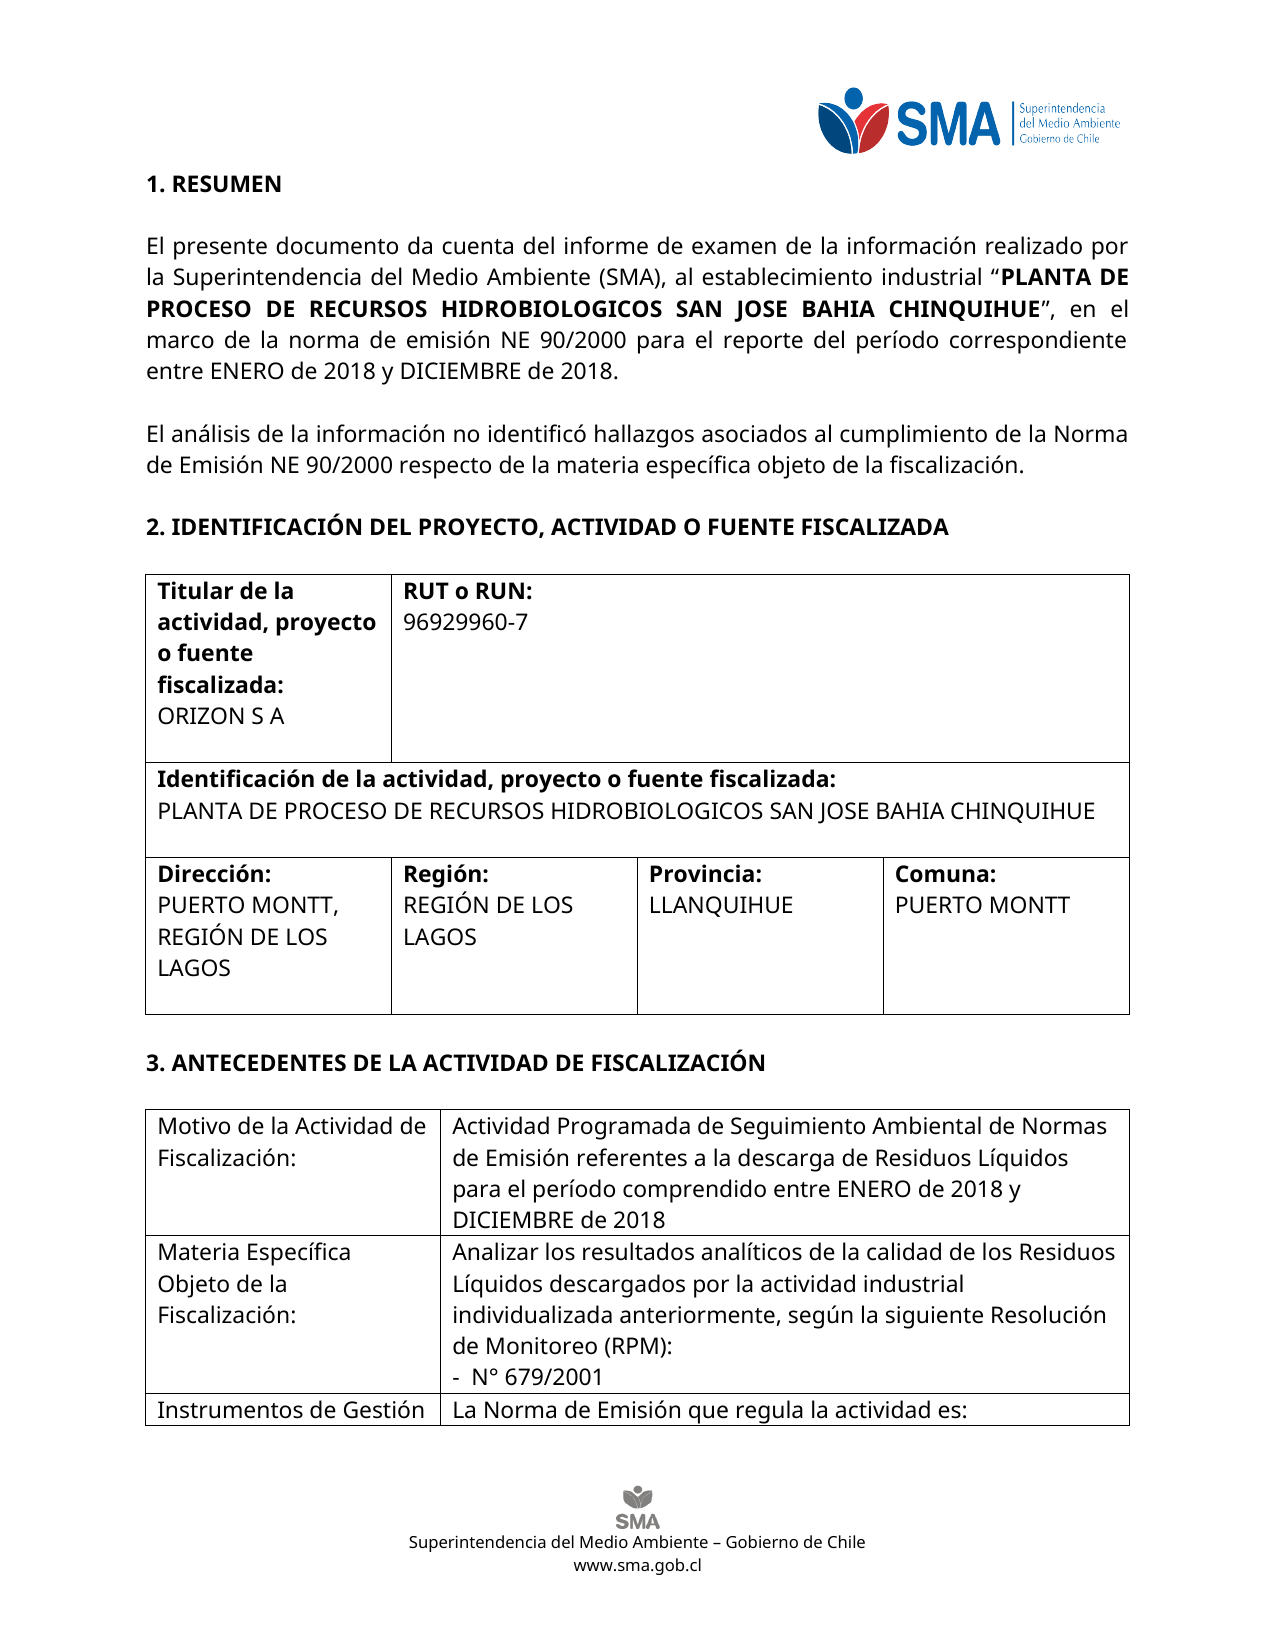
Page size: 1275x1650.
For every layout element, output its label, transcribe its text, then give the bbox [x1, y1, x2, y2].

table_cell Región: REGIÓN DE LOS LAGOS [392, 858, 637, 1014]
table_cell Provincia: LLANQUIHUE [638, 858, 883, 1014]
text 2. IDENTIFICACIÓN DEL PROYECTO, ACTIVIDAD O FUENTE FISCALIZADA [146, 511, 1129, 574]
table_header Titular de la actividad, proyecto o fuente fiscalizada: ORIZON S A [146, 575, 391, 762]
table_cell Identificación de la actividad, proyecto o fuente fiscalizada: PLANTA DE PROCESO DE RECURSOS HIDROBIOLOGICOS SAN JOSE BAHIA CHINQUIHUE [146, 763, 1129, 857]
table_header Actividad Programada de Seguimiento Ambiental de Normas de Emisión referentes a la descarga de Residuos Líquidos para el período comprendido entre ENERO de 2018 y DICIEMBRE de 2018 [441, 1110, 1129, 1235]
table_cell Dirección: PUERTO MONTT, REGIÓN DE LOS LAGOS [146, 858, 391, 1014]
table_header RUT o RUN: 96929960-7 [392, 575, 1129, 762]
text 1. RESUMEN [146, 167, 1129, 230]
table_cell Analizar los resultados analíticos de la calidad de los Residuos Líquidos descargados por la actividad industrial individualizada anteriormente, según la siguiente Resolución de Monitoreo (RPM): - N° 679/2001 [441, 1236, 1129, 1392]
picture [614, 1483, 661, 1531]
table_cell Instrumentos de Gestión Ambiental que Regulan la Actividad Fiscalizada: [146, 1394, 440, 1425]
table_cell Comuna: PUERTO MONTT [884, 858, 1129, 1014]
picture [808, 73, 1130, 168]
table_cell Materia Específica Objeto de la Fiscalización: [146, 1236, 440, 1392]
table_header Motivo de la Actividad de Fiscalización: [146, 1110, 440, 1235]
text El análisis de la información no identificó hallazgos asociados al cumplimiento de la Norma de Emisión NE 90/2000 respecto de la materia específica objeto de la fiscalización. [146, 417, 1129, 480]
text El presente documento da cuenta del informe de examen de la información realizado por la Superintendencia del Medio Ambiente (SMA), al establecimiento industrial “PLANTA DE PROCESO DE RECURSOS HIDROBIOLOGICOS SAN JOSE BAHIA CHINQUIHUE”, en el marco de la norma de emisión NE 90/2000 para el reporte del período correspondiente entre ENERO de 2018 y DICIEMBRE de 2018. [146, 230, 1129, 386]
text 3. ANTECEDENTES DE LA ACTIVIDAD DE FISCALIZACIÓN [146, 1047, 1129, 1109]
